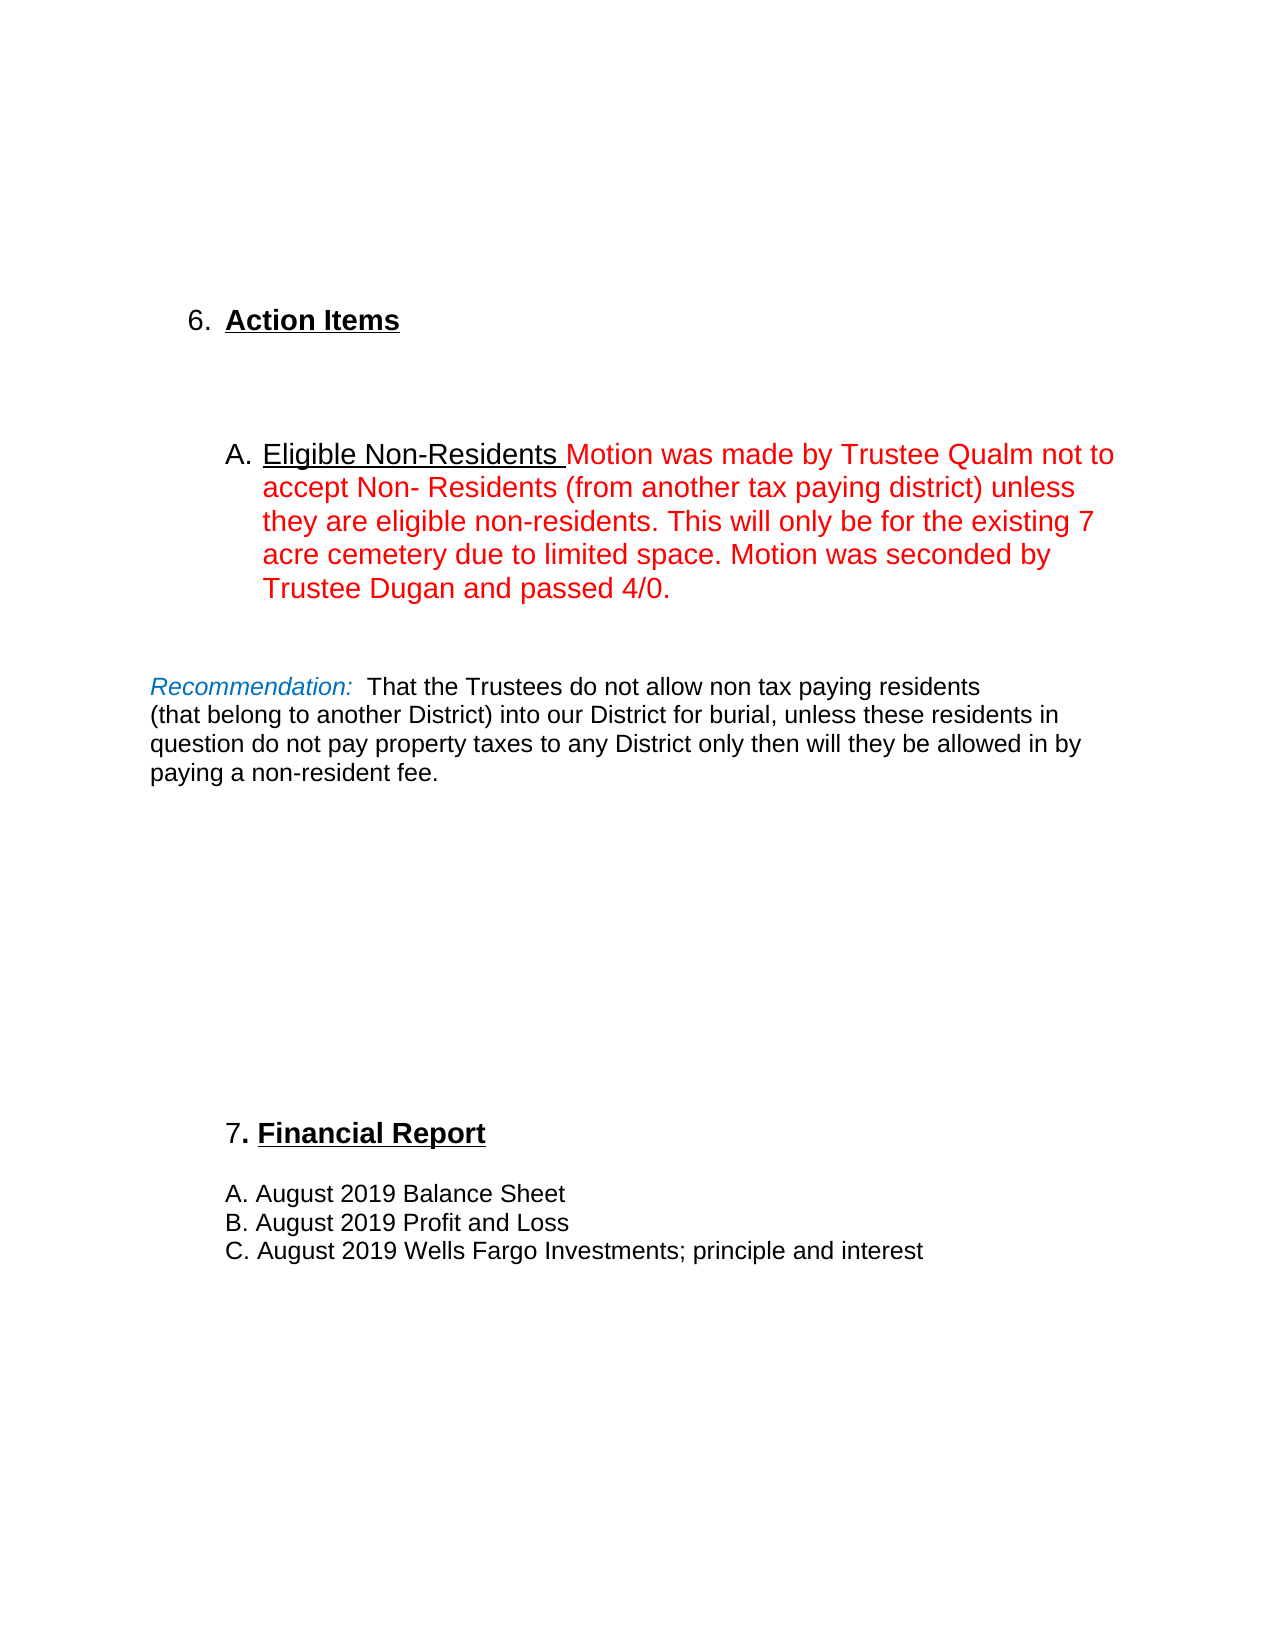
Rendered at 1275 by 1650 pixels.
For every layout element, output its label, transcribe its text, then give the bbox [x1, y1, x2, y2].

text 7. Financial Report [150, 1116, 1125, 1150]
text (that belong to another District) into our District for burial, unless these residents in question do not pay property taxes to any District only then will they be allowed in by paying a non-resident fee. [150, 700, 1125, 787]
text C. August 2019 Wells Fargo Investments; principle and interest [225, 1236, 1125, 1265]
text B. August 2019 Profit and Loss [150, 1207, 1125, 1236]
text A. August 2019 Balance Sheet [225, 1179, 1125, 1207]
list Eligible Non-Residents Motion was made by Trustee Qualm not to accept Non- Residents (from another tax paying district) unless they are eligible non-residents. This will only be for the existing 7 acre cemetery due to limited space. Motion was seconded by Trustee Dugan and passed 4/0. [225, 437, 1125, 604]
text Recommendation: That the Trustees do not allow non tax paying residents [150, 672, 1125, 700]
list Action Items [187, 303, 1125, 336]
